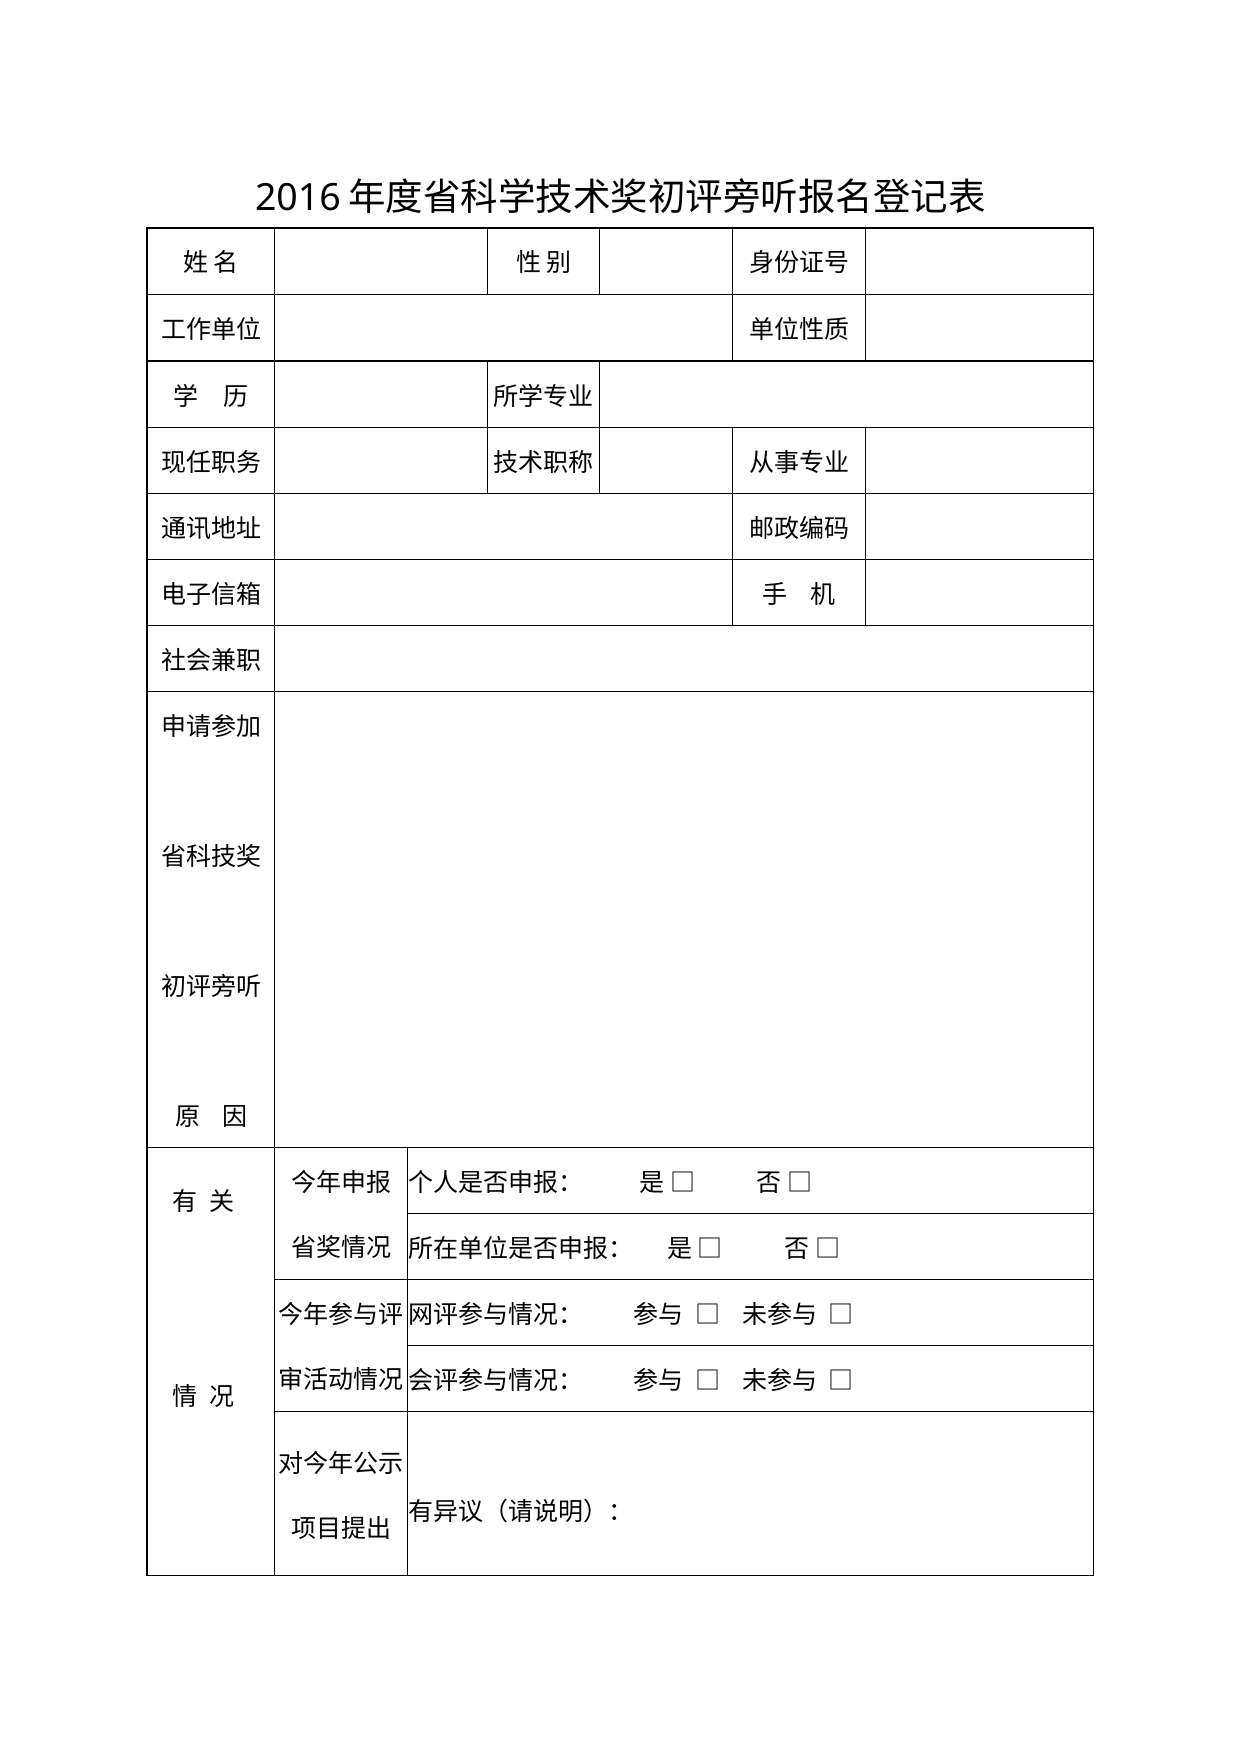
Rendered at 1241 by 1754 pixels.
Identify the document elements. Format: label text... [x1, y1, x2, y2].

table_cell [600, 428, 732, 493]
table_cell [275, 428, 487, 493]
table_header 身份证号 [733, 229, 865, 293]
table_cell [275, 560, 732, 625]
table_cell 会评参与情况： 参与 □ 未参与 □ [408, 1346, 1093, 1411]
table_cell 今年参与评 审活动情况 [275, 1280, 407, 1411]
table_cell 从事专业 [733, 428, 865, 493]
table_cell 邮政编码 [733, 494, 865, 559]
table_cell 社会兼职 [148, 626, 274, 691]
table_header [275, 229, 487, 293]
table_cell 技术职称 [488, 428, 599, 493]
table_header 姓 名 [148, 229, 274, 293]
table_cell 手 机 [733, 560, 865, 625]
table_cell [275, 626, 1093, 691]
table_cell 单位性质 [733, 295, 865, 360]
table_cell 网评参与情况： 参与 □ 未参与 □ [408, 1280, 1093, 1345]
table_cell [866, 560, 1093, 625]
table_cell [275, 362, 487, 427]
table_cell [866, 428, 1093, 493]
text 2016年度省科学技术奖初评旁听报名登记表 [187, 162, 1053, 227]
table_cell [600, 362, 1093, 427]
table_cell 对今年公示项目提出 异议情况 [275, 1412, 407, 1575]
table_cell [275, 692, 1093, 1147]
table_cell 申请参加 省科技奖 初评旁听 原 因 [148, 692, 274, 1147]
table_cell 有 关 情 况 说 明 [148, 1148, 274, 1575]
table_cell 现任职务 [148, 428, 274, 493]
table_cell [275, 295, 732, 360]
table_cell 所在单位是否申报： 是 □ 否 □ [408, 1214, 1093, 1279]
table_cell 工作单位 [148, 295, 274, 360]
table_cell [866, 295, 1093, 360]
table_header [600, 229, 732, 293]
table_cell 个人是否申报： 是 □ 否 □ [408, 1148, 1093, 1213]
table_cell 学 历 [148, 362, 274, 427]
table_header 性 别 [488, 229, 599, 293]
table_cell [275, 494, 732, 559]
table_cell 所学专业 [488, 362, 599, 427]
table_cell 有异议（请说明）： [408, 1412, 1093, 1575]
table_cell [866, 494, 1093, 559]
table_cell 通讯地址 [148, 494, 274, 559]
table_cell 今年申报 省奖情况 [275, 1148, 407, 1279]
table_header [866, 229, 1093, 293]
table_cell 电子信箱 [148, 560, 274, 625]
